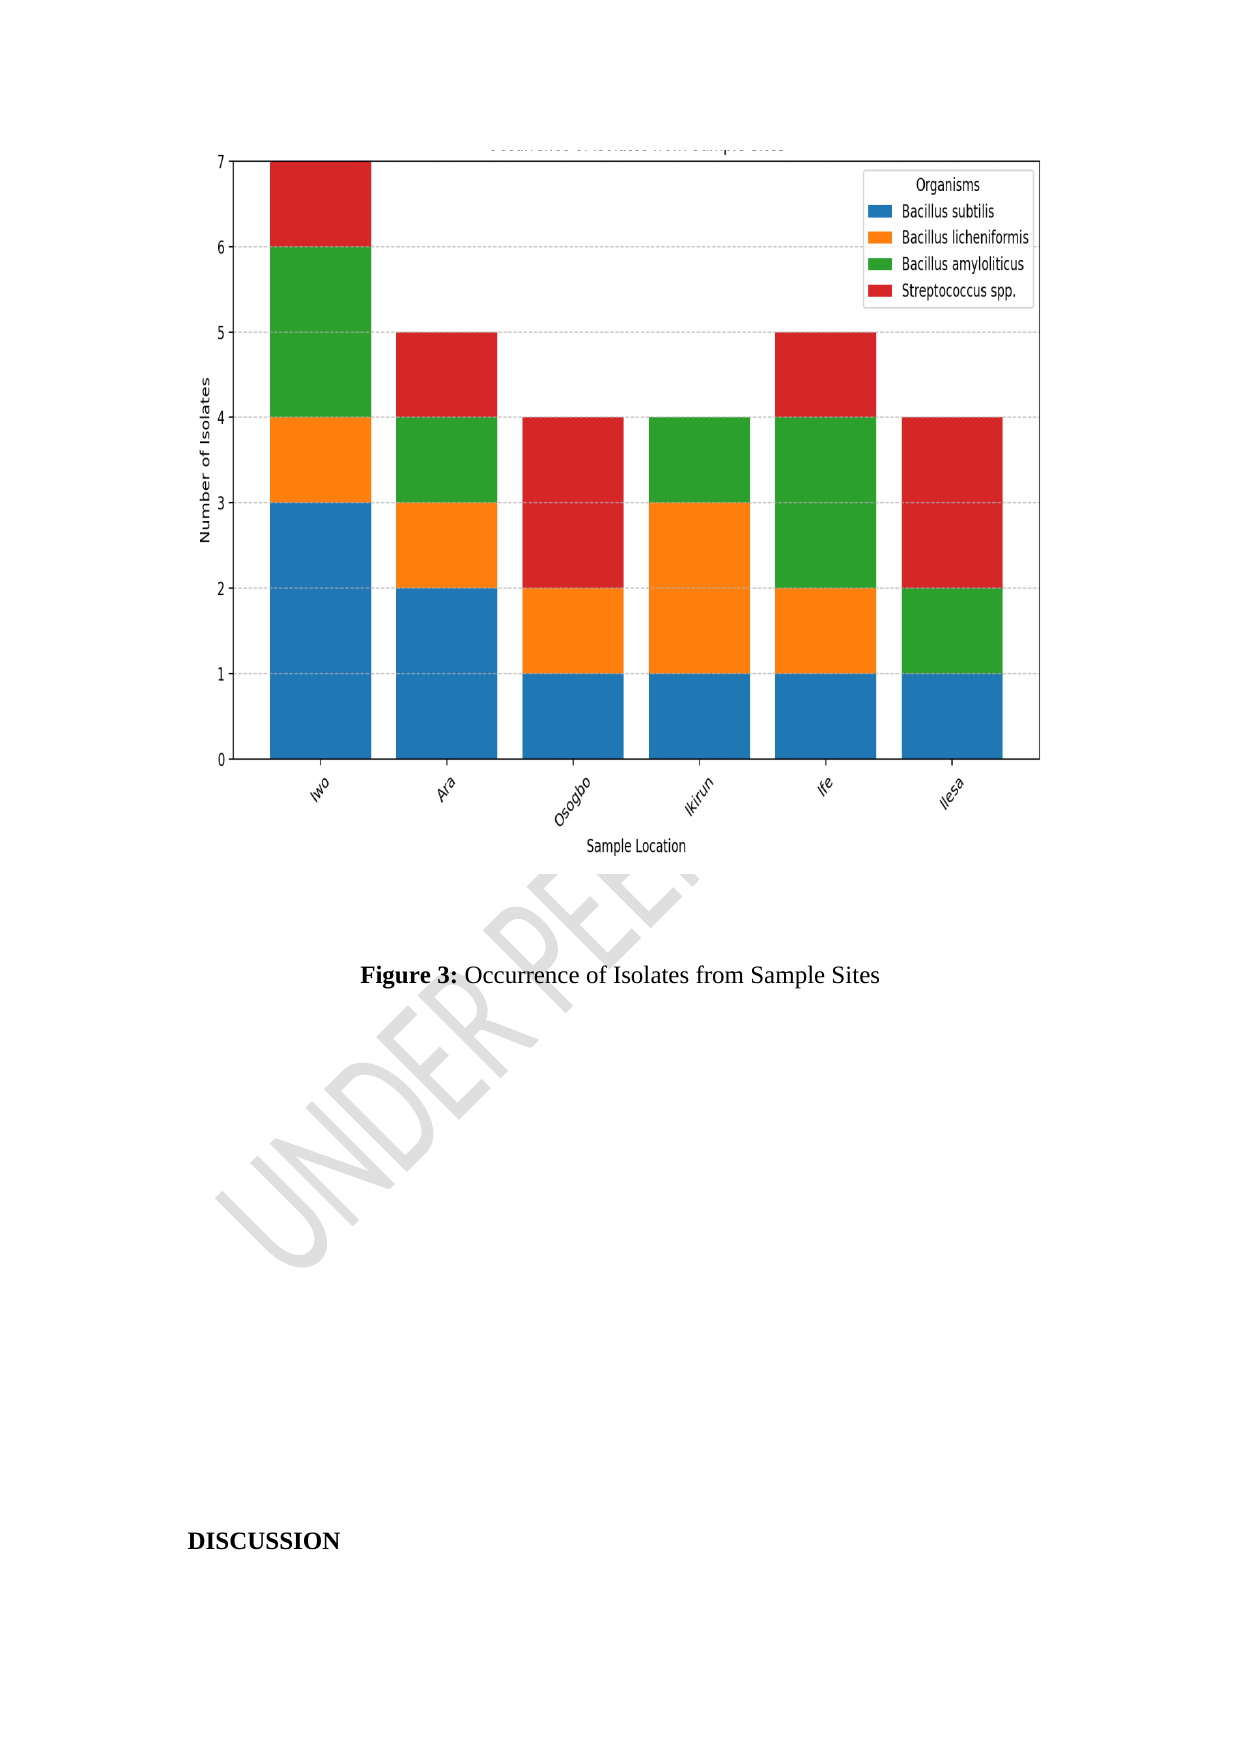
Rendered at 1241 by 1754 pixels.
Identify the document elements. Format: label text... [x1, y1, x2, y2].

text DISCUSSION [187, 1526, 1053, 1555]
picture [187, 150, 1052, 874]
text Figure 3: Occurrence of Isolates from Sample Sites [187, 960, 1053, 989]
